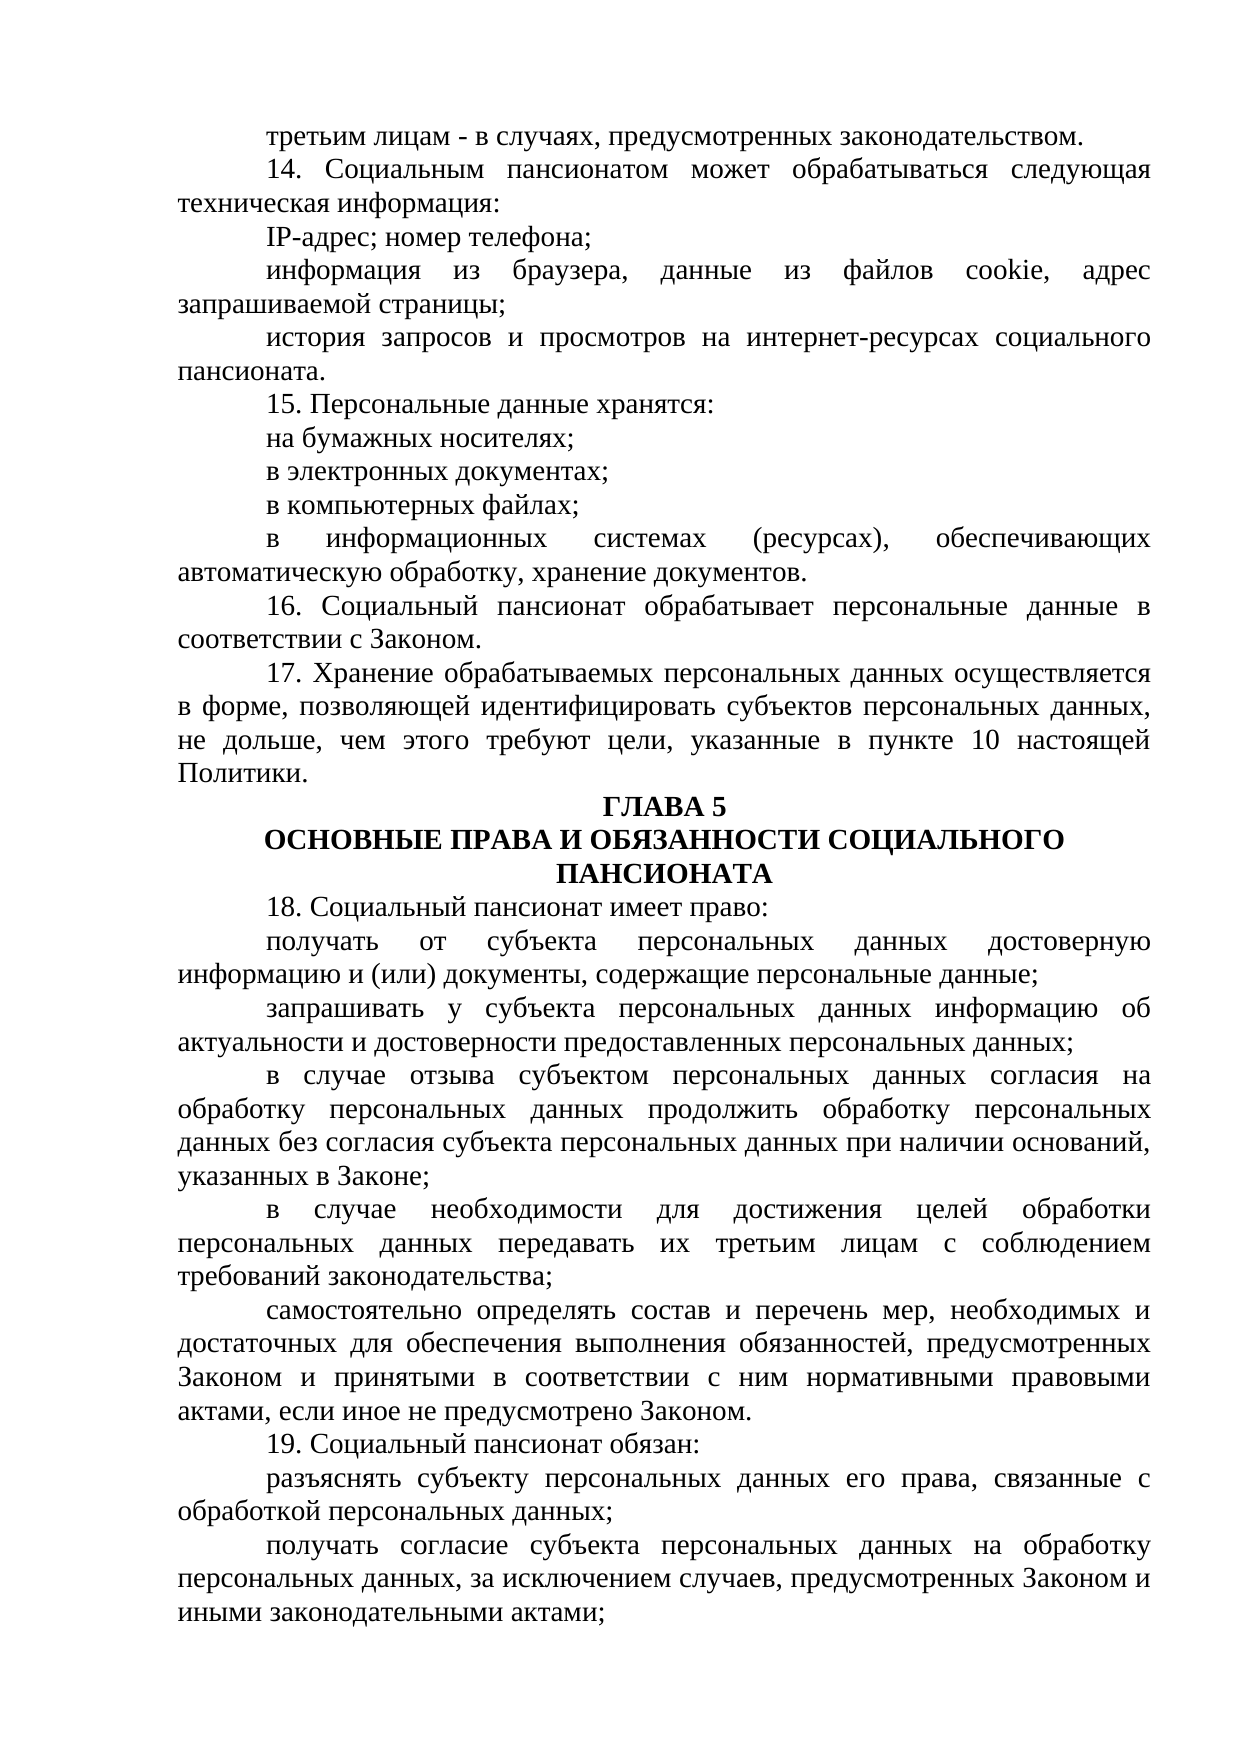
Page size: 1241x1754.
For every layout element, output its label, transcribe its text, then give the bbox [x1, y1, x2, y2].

text 16. Социальный пансионат обрабатывает персональные данные в соответствии с Законом. [177, 588, 1152, 655]
text 19. Социальный пансионат обязан: [177, 1426, 1152, 1460]
text запрашивать у субъекта персональных данных информацию об актуальности и достоверности предоставленных персональных данных; [177, 990, 1152, 1057]
text в информационных системах (ресурсах), обеспечивающих автоматическую обработку, хранение документов. [177, 521, 1152, 588]
text на бумажных носителях; [177, 420, 1152, 453]
text получать согласие субъекта персональных данных на обработку персональных данных, за исключением случаев, предусмотренных Законом и иными законодательными актами; [177, 1527, 1152, 1627]
text 15. Персональные данные хранятся: [177, 386, 1152, 420]
text информация из браузера, данные из файлов cookie, адрес запрашиваемой страницы; [177, 252, 1152, 319]
text 18. Социальный пансионат имеет право: [177, 889, 1152, 923]
text в компьютерных файлах; [177, 487, 1152, 521]
text история запросов и просмотров на интернет-ресурсах социального пансионата. [177, 319, 1152, 386]
text в электронных документах; [177, 453, 1152, 487]
text самостоятельно определять состав и перечень мер, необходимых и достаточных для обеспечения выполнения обязанностей, предусмотренных Законом и принятыми в соответствии с ним нормативными правовыми актами, если иное не предусмотрено Законом. [177, 1292, 1152, 1426]
text третьим лицам - в случаях, предусмотренных законодательством. [177, 118, 1152, 152]
text в случае необходимости для достижения целей обработки персональных данных передавать их третьим лицам с соблюдением требований законодательства; [177, 1191, 1152, 1292]
text ОСНОВНЫЕ ПРАВА И ОБЯЗАННОСТИ СОЦИАЛЬНОГО ПАНСИОНАТА [177, 822, 1152, 889]
text IР-адрес; номер телефона; [177, 219, 1152, 252]
text в случае отзыва субъектом персональных данных согласия на обработку персональных данных продолжить обработку персональных данных без согласия субъекта персональных данных при наличии оснований, указанных в Законе; [177, 1057, 1152, 1191]
text получать от субъекта персональных данных достоверную информацию и (или) документы, содержащие персональные данные; [177, 923, 1152, 990]
text 17. Хранение обрабатываемых персональных данных осуществляется в форме, позволяющей идентифицировать субъектов персональных данных, не дольше, чем этого требуют цели, указанные в пункте 10 настоящей Политики. [177, 655, 1152, 789]
text разъяснять субъекту персональных данных его права, связанные с обработкой персональных данных; [177, 1460, 1152, 1527]
text ГЛАВА 5 [177, 789, 1152, 822]
text 14. Социальным пансионатом может обрабатываться следующая техническая информация: [177, 152, 1152, 219]
